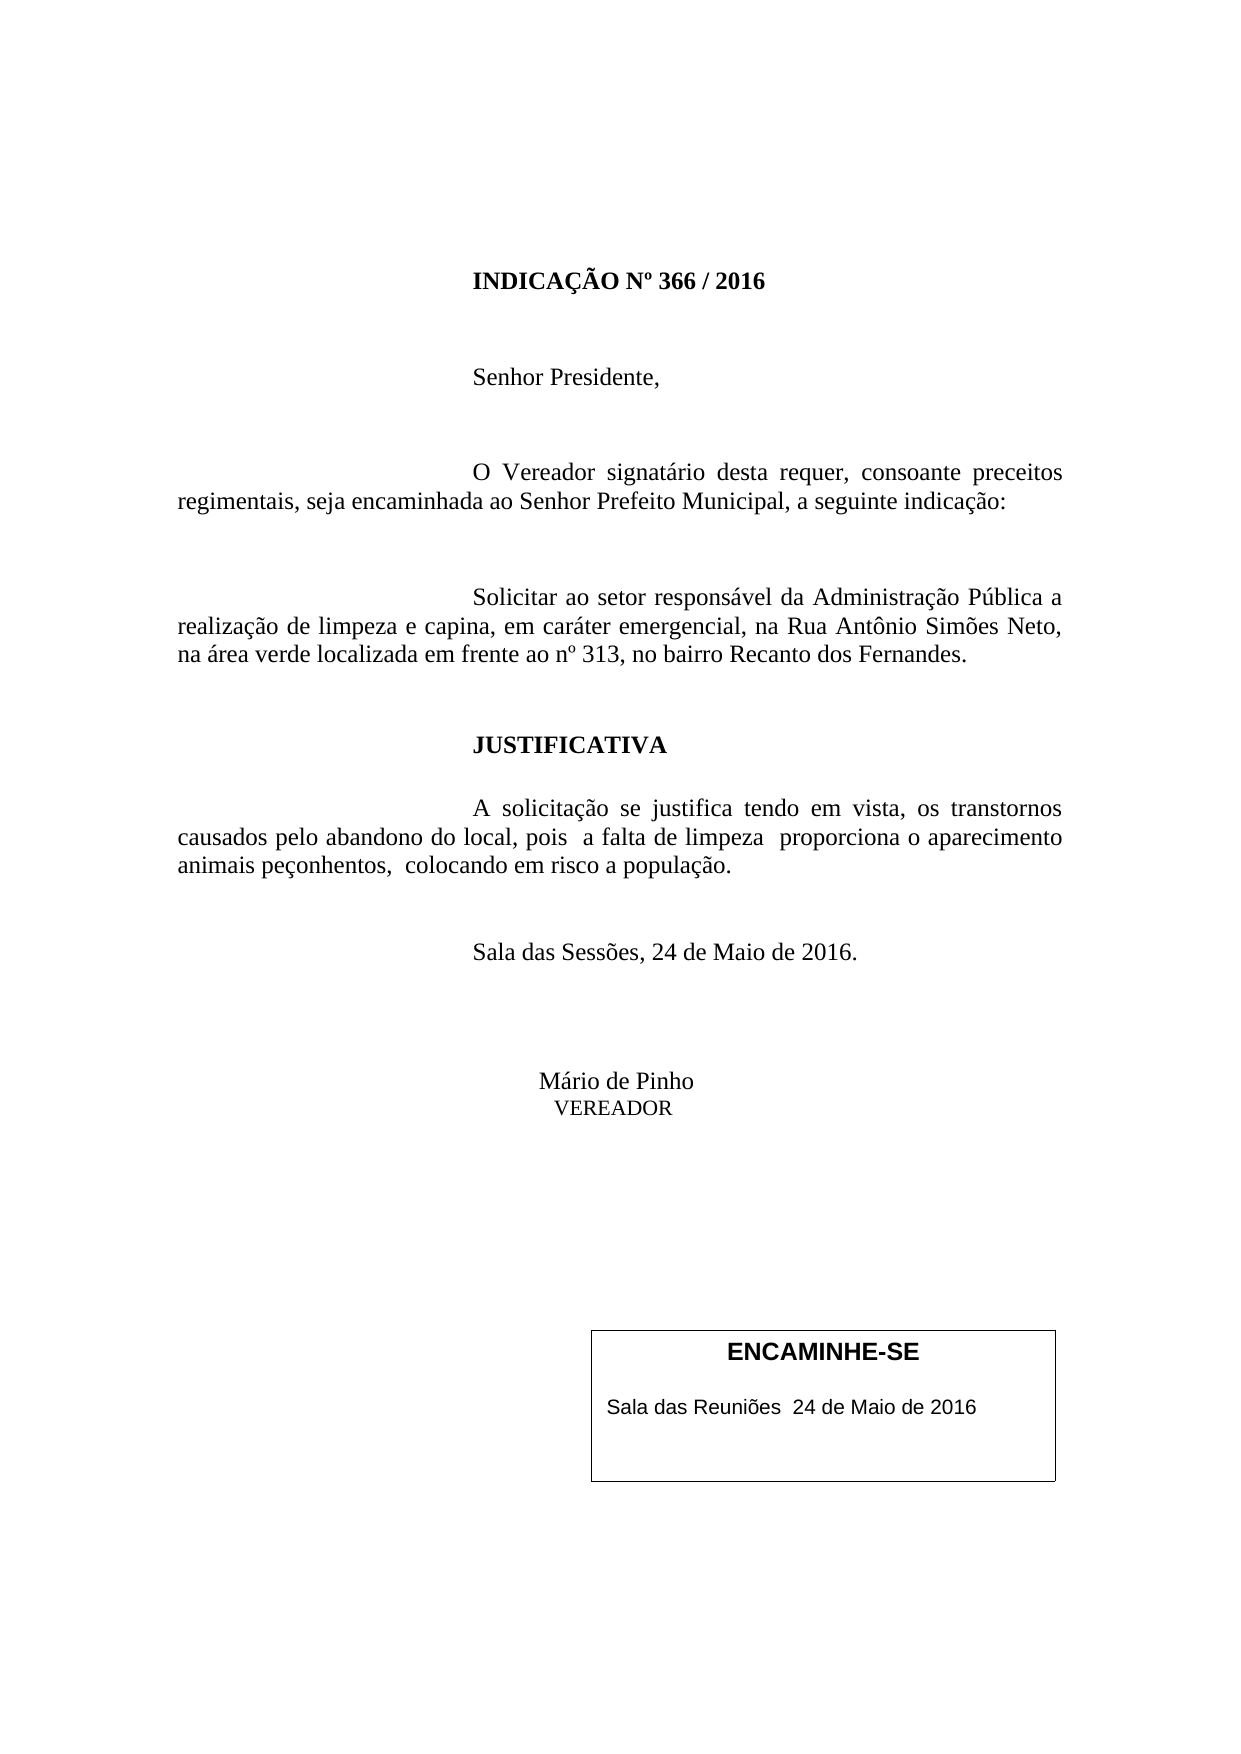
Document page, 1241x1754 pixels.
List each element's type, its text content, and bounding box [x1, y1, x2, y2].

text INDICAÇÃO Nº 366 / 2016 [472, 266, 1063, 294]
table_cell VEREADOR [170, 1095, 1056, 1124]
text JUSTIFICATIVA [177, 731, 1004, 759]
text O Vereador signatário desta requer, consoante preceitos regimentais, seja encaminhada ao Senhor Prefeito Municipal, a seguinte indicação: [177, 457, 1063, 515]
text A solicitação se justifica tendo em vista, os transtornos causados pelo abandono do local, pois a falta de limpeza proporciona o aparecimento animais peçonhentos, colocando em risco a população. [177, 793, 1063, 879]
text Sala das Sessões, 24 de Maio de 2016. [472, 937, 1063, 965]
text Solicitar ao setor responsável da Administração Pública a realização de limpeza e capina, em caráter emergencial, na Rua Antônio Simões Neto, na área verde localizada em frente ao nº 313, no bairro Recanto dos Fernandes. [177, 582, 1063, 668]
table_header Mário de Pinho [170, 1066, 1056, 1095]
text Senhor Presidente, [472, 362, 1063, 390]
